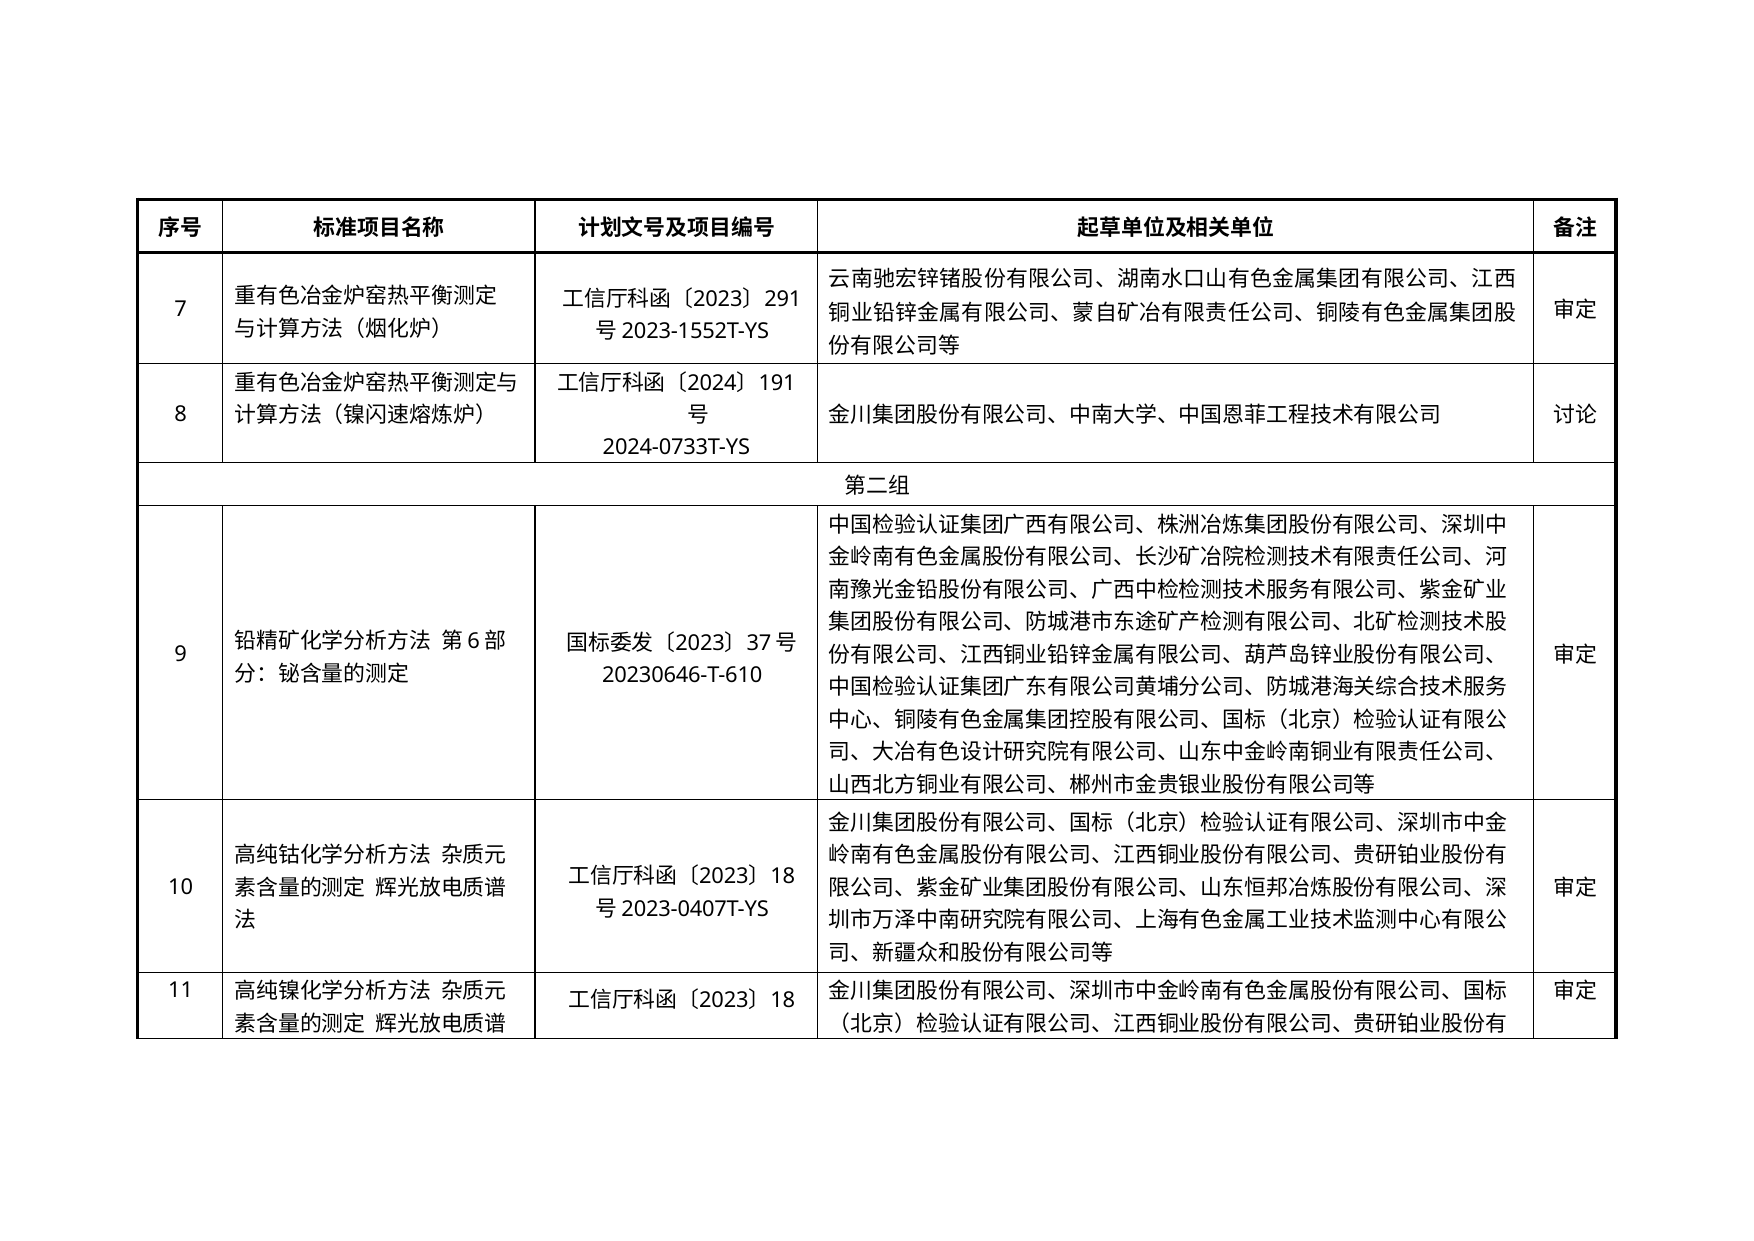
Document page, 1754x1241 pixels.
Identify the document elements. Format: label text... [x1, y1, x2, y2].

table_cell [818, 973, 1533, 1038]
table_cell 金川集团股份有限公司、中南大学、中国恩菲工程技术有限公司 [818, 364, 1533, 462]
table_cell 工信厅科函〔2023〕291号2023-1552T-YS [536, 254, 817, 363]
table_cell 审定 [1534, 973, 1614, 1038]
table_header 计划文号及项目编号 [536, 201, 817, 251]
table_cell 云南驰宏锌锗股份有限公司、湖南水口山有色金属集团有限公司、江西铜业铅锌金属有限公司、蒙自矿冶有限责任公司、铜陵有色金属集团股份有限公司等 [818, 254, 1533, 363]
table_header 序号 [139, 201, 222, 251]
table_cell 7 [139, 254, 222, 363]
table_cell 高纯镍化学分析方法 杂质元素含量的测定 辉光放电质谱法 [223, 973, 534, 1038]
table_cell 审定 [1534, 254, 1614, 363]
table_cell 11 [139, 973, 222, 1038]
table_cell 铅精矿化学分析方法 第6部分：铋含量的测定 [223, 506, 534, 799]
table_cell 讨论 [1534, 364, 1614, 462]
table_cell 工信厅科函〔2023〕18号2023-0408T-YS [536, 973, 817, 1038]
table_cell 8 [139, 364, 222, 462]
table_cell 中国检验认证集团广西有限公司、株洲冶炼集团股份有限公司、深圳中金岭南有色金属股份有限公司、长沙矿冶院检测技术有限责任公司、河南豫光金铅股份有限公司、广西中检检测技术服务有限公司、紫金矿业集团股份有限公司、防城港市东途矿产检测有限公司、北矿检测技术股份有限公司、江西铜业铅锌金属有限公司、葫芦岛锌业股份有限公司、中国检验认证集团广东有限公司黄埔分公司、防城港海关综合技术服务中心、铜陵有色金属集团控股有限公司、国标（北京）检验认证有限公司、大冶有色设计研究院有限公司、山东中金岭南铜业有限责任公司、山西北方铜业有限公司、郴州市金贵银业股份有限公司等 [818, 506, 1533, 799]
table_cell 第二组 [139, 463, 1614, 505]
table_cell 重有色冶金炉窑热平衡测定与计算方法（烟化炉） [223, 254, 534, 363]
table_header 标准项目名称 [223, 201, 534, 251]
table_header 起草单位及相关单位 [818, 201, 1533, 251]
table_cell 工信厅科函〔2024〕191号 2024-0733T-YS [536, 364, 817, 462]
table_cell 重有色冶金炉窑热平衡测定与计算方法（镍闪速熔炼炉） [223, 364, 534, 462]
table_cell 金川集团股份有限公司、国标（北京）检验认证有限公司、深圳市中金岭南有色金属股份有限公司、江西铜业股份有限公司、贵研铂业股份有限公司、紫金矿业集团股份有限公司、山东恒邦冶炼股份有限公司、深圳市万泽中南研究院有限公司、上海有色金属工业技术监测中心有限公司、新疆众和股份有限公司等 [818, 800, 1533, 972]
table_cell 审定 [1534, 800, 1614, 972]
table_cell 10 [139, 800, 222, 972]
table_cell 工信厅科函〔2023〕18号2023-0407T-YS [536, 800, 817, 972]
table_cell 高纯钴化学分析方法 杂质元素含量的测定 辉光放电质谱法 [223, 800, 534, 972]
table_cell 9 [139, 506, 222, 799]
table_cell 审定 [1534, 506, 1614, 799]
table_header 备注 [1534, 201, 1614, 251]
table_cell 国标委发〔2023〕37号20230646-T-610 [536, 506, 817, 799]
